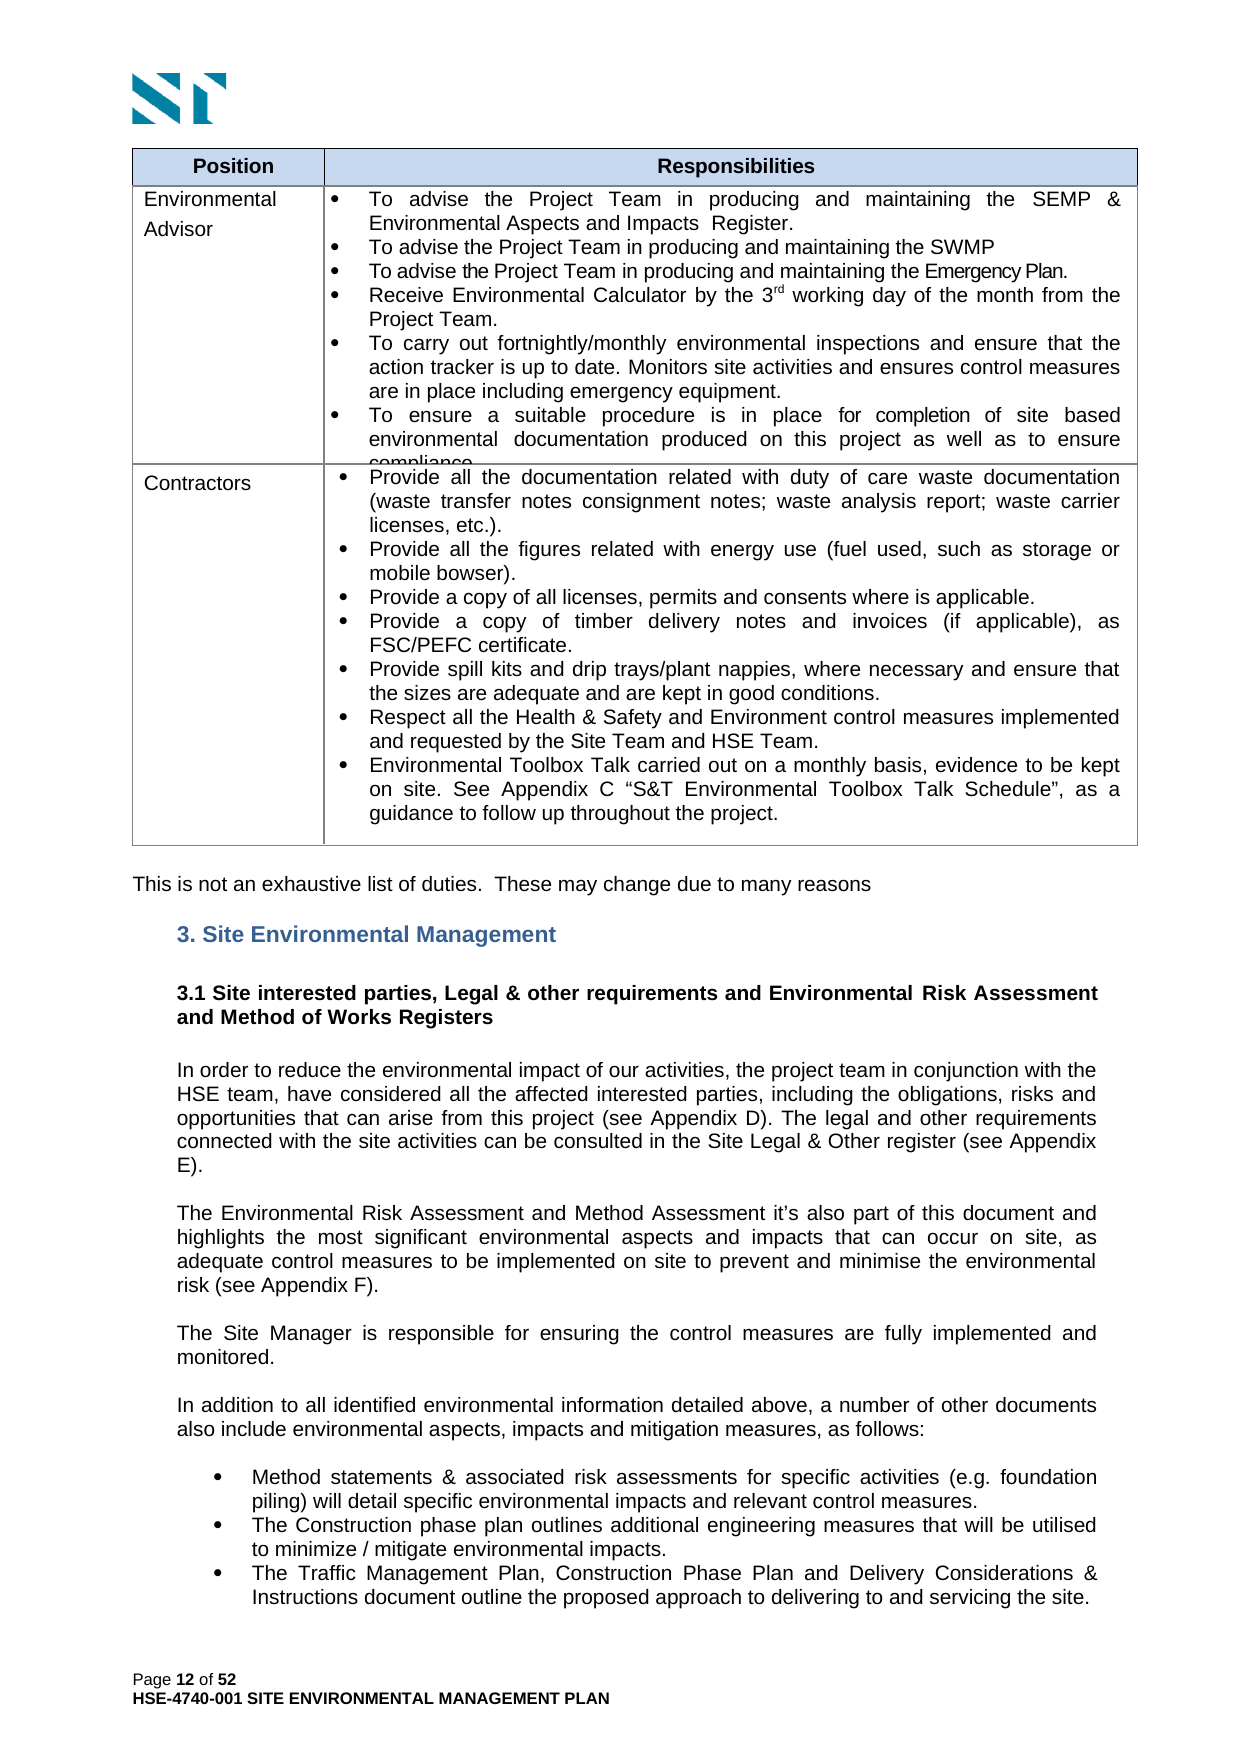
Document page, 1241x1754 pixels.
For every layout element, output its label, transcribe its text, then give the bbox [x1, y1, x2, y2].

picture [132, 92, 177, 124]
text In order to reduce the environmental impact of our activities, the project team in conjunction with the HSE team, have considered all the affected interested parties, including the obligations, risks and opportunities that can arise from this project (see Appendix D). The legal and other requirements connected with the site activities can be consulted in the Site Legal & Other register (see Appendix E). [177, 1057, 1098, 1177]
text In addition to all identified environmental information detailed above, a number of other documents also include environmental aspects, impacts and mitigation measures, as follows: [177, 1393, 1098, 1441]
table_cell Provide all the documentation related with duty of care waste documentation (waste transfer notes consignment notes; waste analysis report; waste carrier licenses, etc.). Provide all the figures related with energy use (fuel used, such as storage or mobile bowser). Provide a copy of all licenses, permits and consents where is applicable. Provide a copy of timber delivery notes and invoices (if applicable), as FSC/PEFC certificate. Provide spill kits and drip trays/plant nappies, where necessary and ensure that the sizes are adequate and are kept in good conditions. Respect all the Health & Safety and Environment control measures implemented and requested by the Site Team and HSE Team. Environmental Toolbox Talk carried out on a monthly basis, evidence to be kept on site. See Appendix C “S&T Environmental Toolbox Talk Schedule”, as a guidance to follow up throughout the project. [325, 465, 1137, 844]
table_header Responsibilities [325, 149, 1137, 185]
subtitle 3. Site Environmental Management [132, 921, 1098, 947]
table_cell Contractors [133, 465, 323, 844]
list Method statements & associated risk assessments for specific activities (e.g. foundation piling) will detail specific environmental impacts and relevant control measures. [214, 1465, 1098, 1513]
list The Construction phase plan outlines additional engineering measures that will be utilised to minimize / mitigate environmental impacts. [214, 1513, 1098, 1561]
table_cell Environmental Advisor [133, 187, 323, 463]
subtitle 3.1 Site interested parties, Legal & other requirements and Environmental Risk Assessment and Method of Works Registers [177, 981, 1098, 1029]
text The Environmental Risk Assessment and Method Assessment it’s also part of this document and highlights the most significant environmental aspects and impacts that can occur on site, as adequate control measures to be implemented on site to prevent and minimise the environmental risk (see Appendix F). [177, 1201, 1098, 1297]
text This is not an exhaustive list of duties. These may change due to many reasons [132, 872, 1098, 896]
list The Traffic Management Plan, Construction Phase Plan and Delivery Considerations & Instructions document outline the proposed approach to delivering to and servicing the site. [214, 1561, 1098, 1609]
text The Site Manager is responsible for ensuring the control measures are fully implemented and monitored. [177, 1321, 1098, 1369]
table_cell To advise the Project Team in producing and maintaining the SEMP & Environmental Aspects and Impacts Register. To advise the Project Team in producing and maintaining the SWMP To advise the Project Team in producing and maintaining the Emergency Plan. Receive Environmental Calculator by the 3rd working day of the month from the Project Team. To carry out fortnightly/monthly environmental inspections and ensure that the action tracker is up to date. Monitors site activities and ensures control measures are in place including emergency equipment. To ensure a suitable procedure is in place for completion of site based environmental documentation produced on this project as well as to ensure compliance. [325, 187, 1137, 463]
picture [132, 73, 227, 124]
table_header Position [133, 149, 324, 185]
